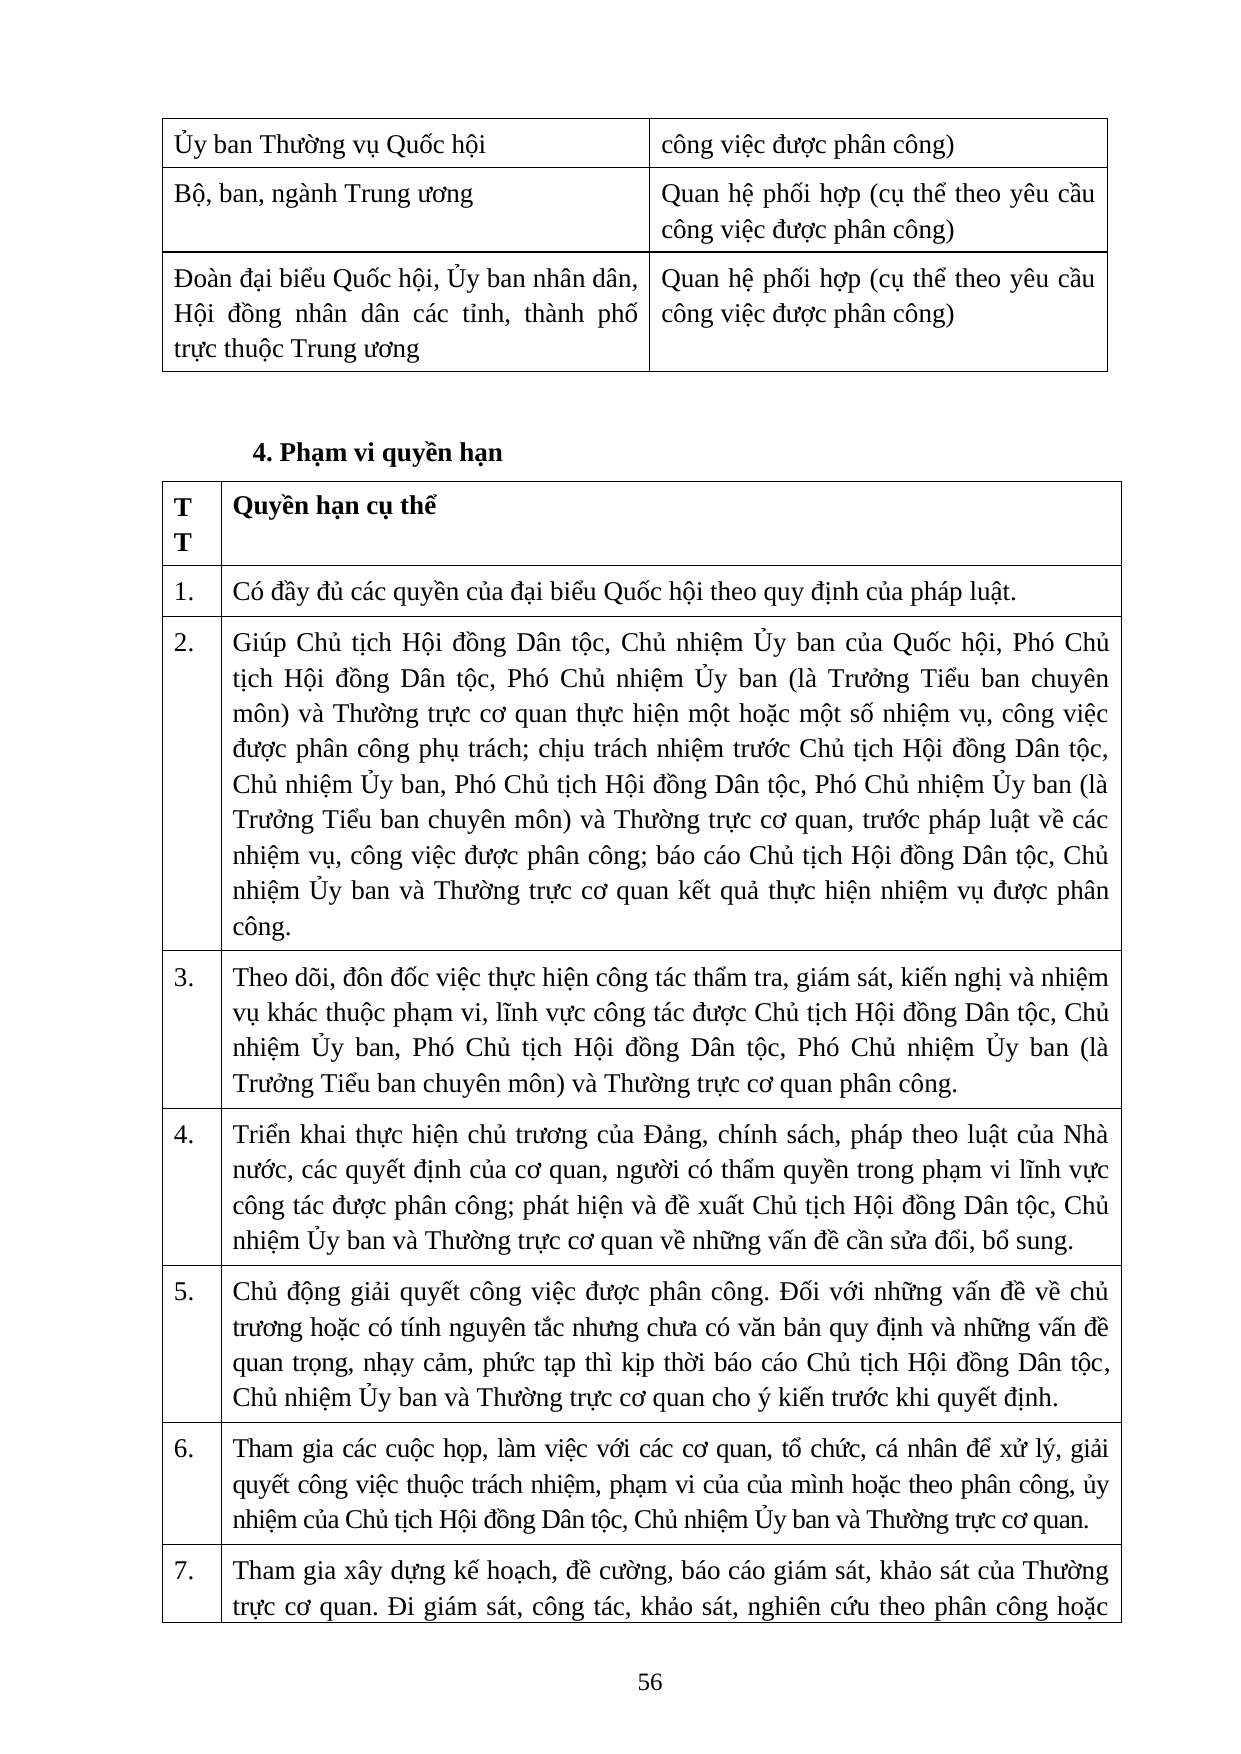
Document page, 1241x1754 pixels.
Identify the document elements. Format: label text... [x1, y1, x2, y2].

table_cell 3. [163, 951, 221, 1108]
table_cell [650, 168, 1107, 251]
text 4. Phạm vi quyền hạn [177, 433, 1122, 468]
table_cell 4. [163, 1109, 221, 1265]
table_cell 6. [163, 1423, 221, 1544]
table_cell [650, 119, 1107, 167]
table_cell Chủ động giải quyết công việc được phân công. Đối với những vấn đề về chủ trương hoặc có tính nguyên tắc nhưng chưa có văn bản quy định và những vấn đề quan trọng, nhạy cảm, phức tạp thì kịp thời báo cáo Chủ tịch Hội đồng Dân tộc, Chủ nhiệm Ủy ban và Thường trực cơ quan cho ý kiến trước khi quyết định. [222, 1266, 1121, 1422]
table_cell Triển khai thực hiện chủ trương của Đảng, chính sách, pháp theo luật của Nhà nước, các quyết định của cơ quan, người có thẩm quyền trong phạm vi lĩnh vực công tác được phân công; phát hiện và đề xuất Chủ tịch Hội đồng Dân tộc, Chủ nhiệm Ủy ban và Thường trực cơ quan về những vấn đề cần sửa đổi, bổ sung. [222, 1109, 1121, 1265]
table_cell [163, 119, 649, 167]
table_cell Giúp Chủ tịch Hội đồng Dân tộc, Chủ nhiệm Ủy ban của Quốc hội, Phó Chủ tịch Hội đồng Dân tộc, Phó Chủ nhiệm Ủy ban (là Trưởng Tiểu ban chuyên môn) và Thường trực cơ quan thực hiện một hoặc một số nhiệm vụ, công việc được phân công phụ trách; chịu trách nhiệm trước Chủ tịch Hội đồng Dân tộc, Chủ nhiệm Ủy ban, Phó Chủ tịch Hội đồng Dân tộc, Phó Chủ nhiệm Ủy ban (là Trưởng Tiểu ban chuyên môn) và Thường trực cơ quan, trước pháp luật về các nhiệm vụ, công việc được phân công; báo cáo Chủ tịch Hội đồng Dân tộc, Chủ nhiệm Ủy ban và Thường trực cơ quan kết quả thực hiện nhiệm vụ được phân công. [222, 617, 1121, 950]
table_cell Bộ, ban, ngành Trung ương [163, 168, 649, 251]
table_cell Quan hệ phối hợp (cụ thể theo yêu cầu công việc được phân công) [650, 253, 1107, 371]
table_cell 7. [163, 1545, 221, 1622]
table_cell 1. [163, 566, 221, 616]
table_cell Tham gia các cuộc họp, làm việc với các cơ quan, tổ chức, cá nhân để xử lý, giải quyết công việc thuộc trách nhiệm, phạm vi của của mình hoặc theo phân công, ủy nhiệm của Chủ tịch Hội đồng Dân tộc, Chủ nhiệm Ủy ban và Thường trực cơ quan. [222, 1423, 1121, 1544]
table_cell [222, 1545, 1121, 1622]
table_cell 5. [163, 1266, 221, 1422]
table_cell Có đầy đủ các quyền của đại biểu Quốc hội theo quy định của pháp luật. [222, 566, 1121, 616]
table_header Quyền hạn cụ thể [222, 482, 1121, 565]
table_cell 2. [163, 617, 221, 950]
table_header TT [163, 482, 221, 565]
table_cell Theo dõi, đôn đốc việc thực hiện công tác thẩm tra, giám sát, kiến nghị và nhiệm vụ khác thuộc phạm vi, lĩnh vực công tác được Chủ tịch Hội đồng Dân tộc, Chủ nhiệm Ủy ban, Phó Chủ tịch Hội đồng Dân tộc, Phó Chủ nhiệm Ủy ban (là Trưởng Tiểu ban chuyên môn) và Thường trực cơ quan phân công. [222, 951, 1121, 1108]
table_cell Đoàn đại biểu Quốc hội, Ủy ban nhân dân, Hội đồng nhân dân các tỉnh, thành phố trực thuộc Trung ương [163, 253, 649, 371]
